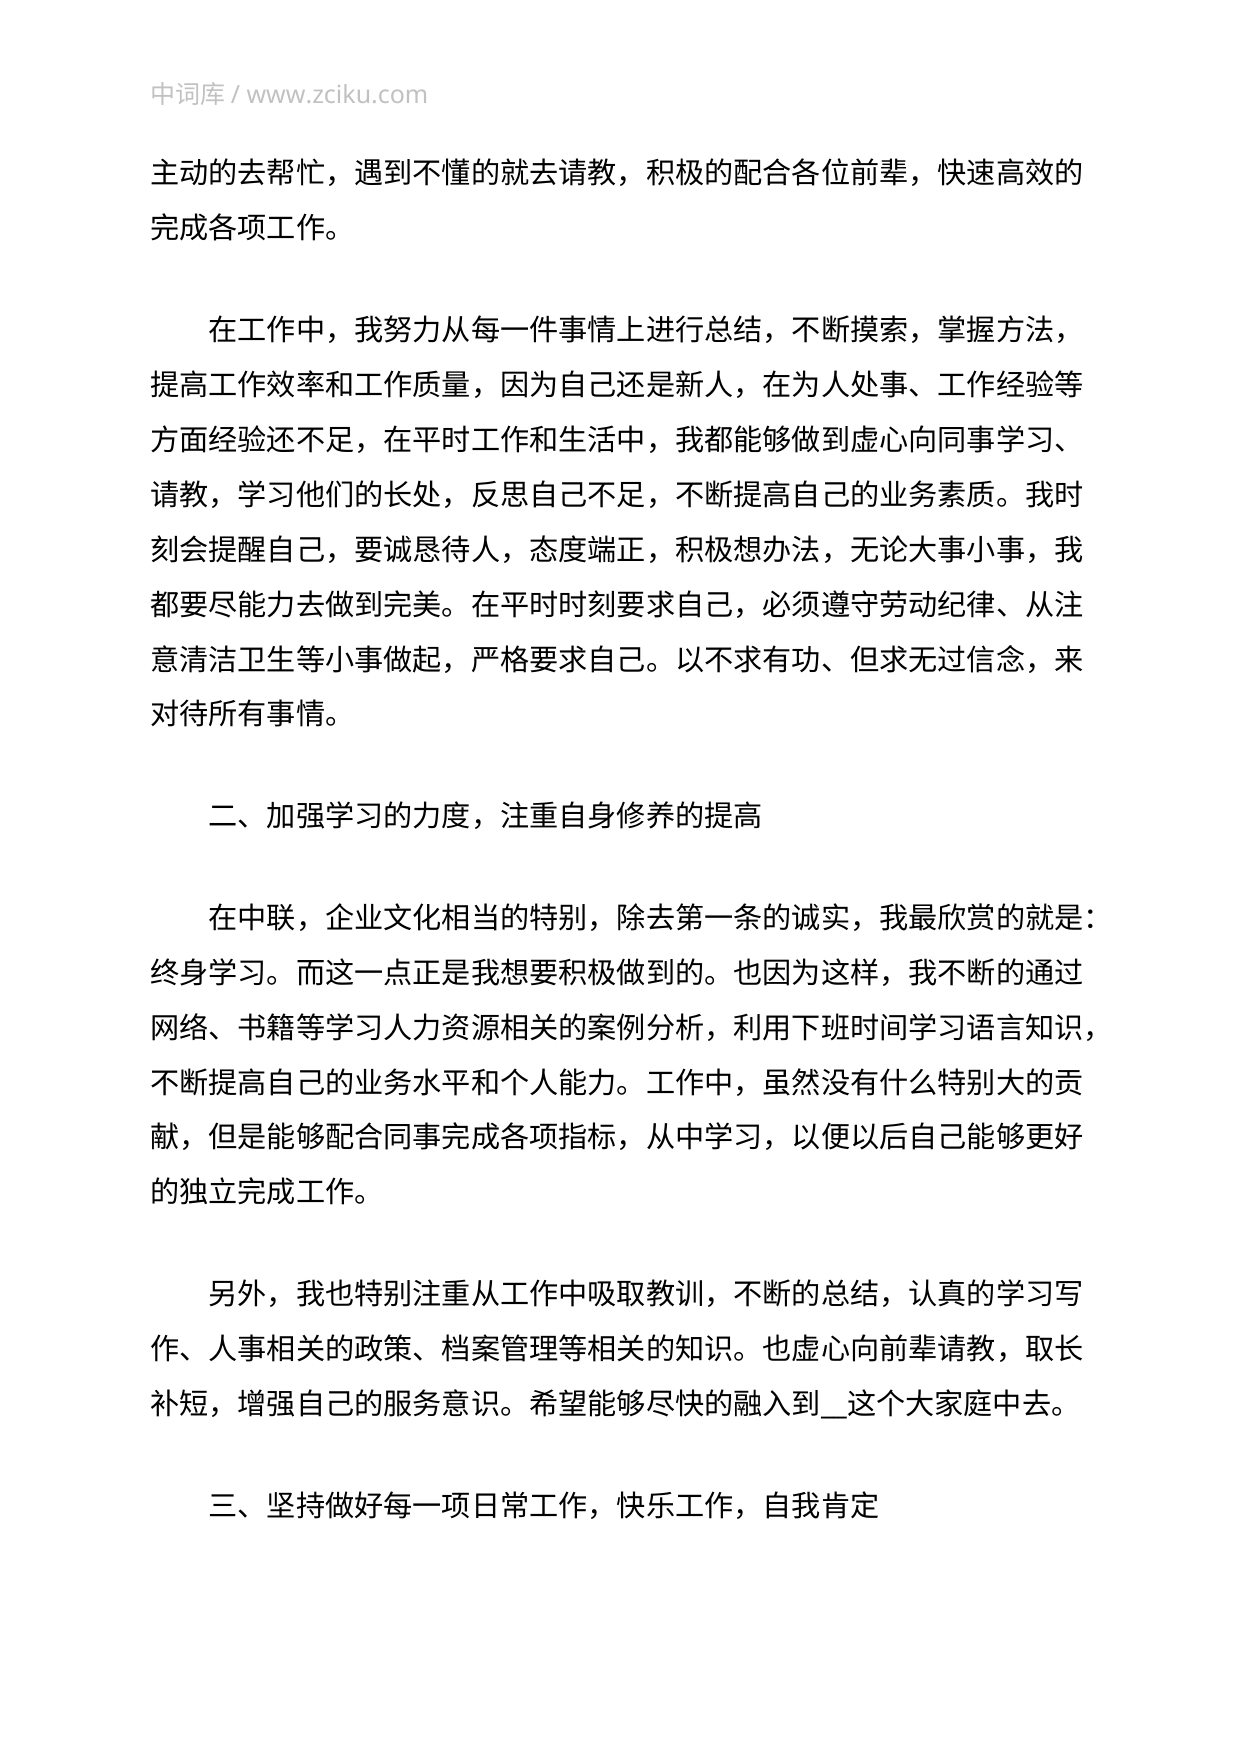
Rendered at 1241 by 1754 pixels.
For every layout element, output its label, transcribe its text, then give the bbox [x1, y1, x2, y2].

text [150, 150, 1090, 247]
text 三、坚持做好每一项日常工作，快乐工作，自我肯定 [150, 1482, 1090, 1525]
text 另外，我也特别注重从工作中吸取教训，不断的总结，认真的学习写作、人事相关的政策、档案管理等相关的知识。也虚心向前辈请教，取长补短，增强自己的服务意识。希望能够尽快的融入到__这个大家庭中去。 [150, 1271, 1090, 1423]
text 在中联，企业文化相当的特别，除去第一条的诚实，我最欣赏的就是：终身学习。而这一点正是我想要积极做到的。也因为这样，我不断的通过网络、书籍等学习人力资源相关的案例分析，利用下班时间学习语言知识，不断提高自己的业务水平和个人能力。工作中，虽然没有什么特别大的贡献，但是能够配合同事完成各项指标，从中学习，以便以后自己能够更好的独立完成工作。 [150, 894, 1090, 1211]
text 在工作中，我努力从每一件事情上进行总结，不断摸索，掌握方法，提高工作效率和工作质量，因为自己还是新人，在为人处事、工作经验等方面经验还不足，在平时工作和生活中，我都能够做到虚心向同事学习、请教，学习他们的长处，反思自己不足，不断提高自己的业务素质。我时刻会提醒自己，要诚恳待人，态度端正，积极想办法，无论大事小事，我都要尽能力去做到完美。在平时时刻要求自己，必须遵守劳动纪律、从注意清洁卫生等小事做起，严格要求自己。以不求有功、但求无过信念，来对待所有事情。 [150, 307, 1090, 733]
text 二、加强学习的力度，注重自身修养的提高 [150, 793, 1090, 835]
